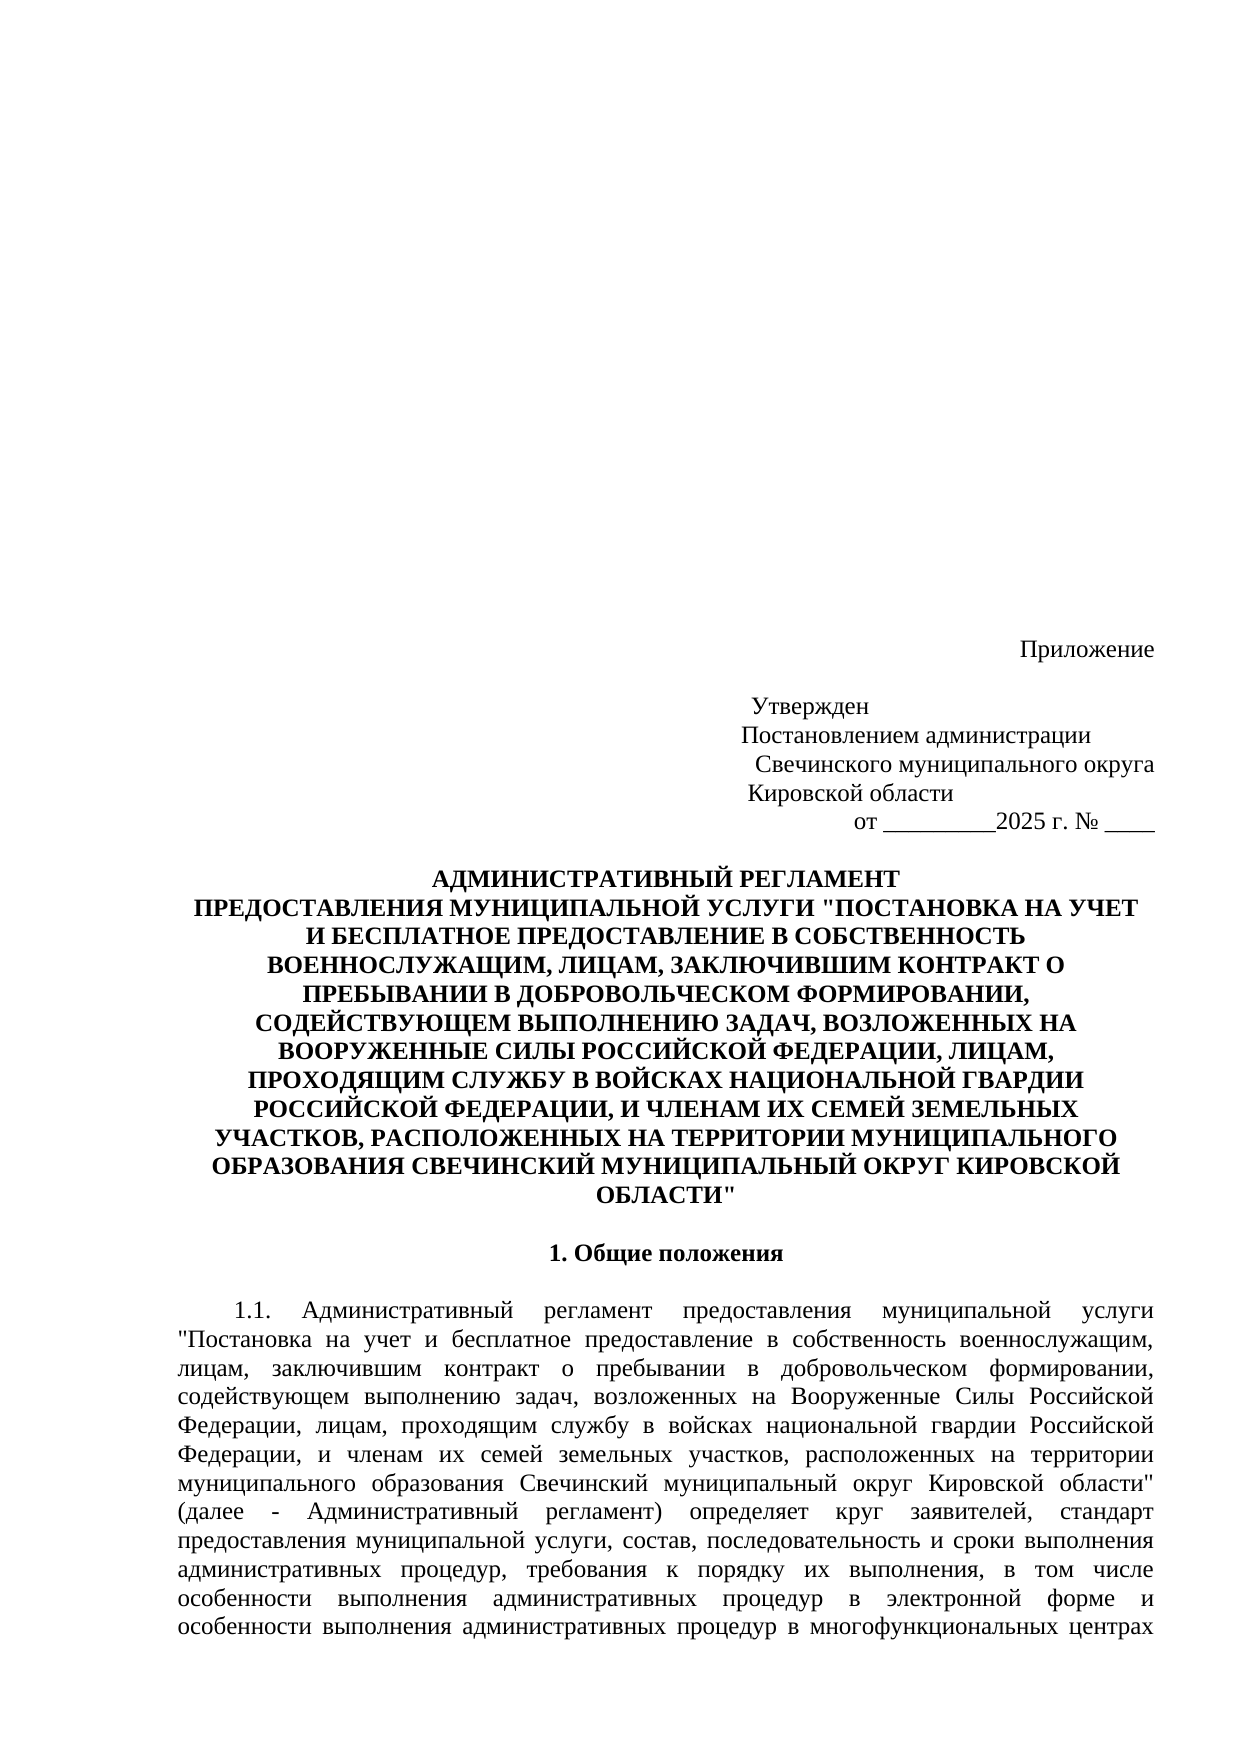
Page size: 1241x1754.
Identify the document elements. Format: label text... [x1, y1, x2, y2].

text Кировской области [177, 778, 1155, 806]
title И БЕСПЛАТНОЕ ПРЕДОСТАВЛЕНИЕ В СОБСТВЕННОСТЬ ВОЕННОСЛУЖАЩИМ, ЛИЦАМ, ЗАКЛЮЧИВШИМ КОНТРАКТ О ПРЕБЫВАНИИ В ДОБРОВОЛЬЧЕСКОМ ФОРМИРОВАНИИ, СОДЕЙСТВУЮЩЕМ ВЫПОЛНЕНИЮ ЗАДАЧ, ВОЗЛОЖЕННЫХ НА ВООРУЖЕННЫЕ СИЛЫ РОССИЙСКОЙ ФЕДЕРАЦИИ, ЛИЦАМ, ПРОХОДЯЩИМ СЛУЖБУ В ВОЙСКАХ НАЦИОНАЛЬНОЙ ГВАРДИИ РОССИЙСКОЙ ФЕДЕРАЦИИ, И ЧЛЕНАМ ИХ СЕМЕЙ ЗЕМЕЛЬНЫХ УЧАСТКОВ, РАСПОЛОЖЕННЫХ НА ТЕРРИТОРИИ МУНИЦИПАЛЬНОГО ОБРАЗОВАНИЯ СВЕЧИНСКИЙ МУНИЦИПАЛЬНЫЙ ОКРУГ КИРОВСКОЙ ОБЛАСТИ" [177, 921, 1155, 1209]
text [177, 1295, 1155, 1640]
title ПРЕДОСТАВЛЕНИЯ МУНИЦИПАЛЬНОЙ УСЛУГИ "ПОСТАНОВКА НА УЧЕТ [177, 893, 1155, 921]
text Постановлением администрации [177, 720, 1155, 749]
title 1. Общие положения [177, 1238, 1155, 1266]
text Утвержден [177, 691, 1155, 720]
text Свечинского муниципального округа [177, 749, 1155, 778]
text от _________2025 г. № ____ [177, 806, 1155, 835]
text Приложение [177, 634, 1155, 663]
title АДМИНИСТРАТИВНЫЙ РЕГЛАМЕНТ [177, 864, 1155, 893]
